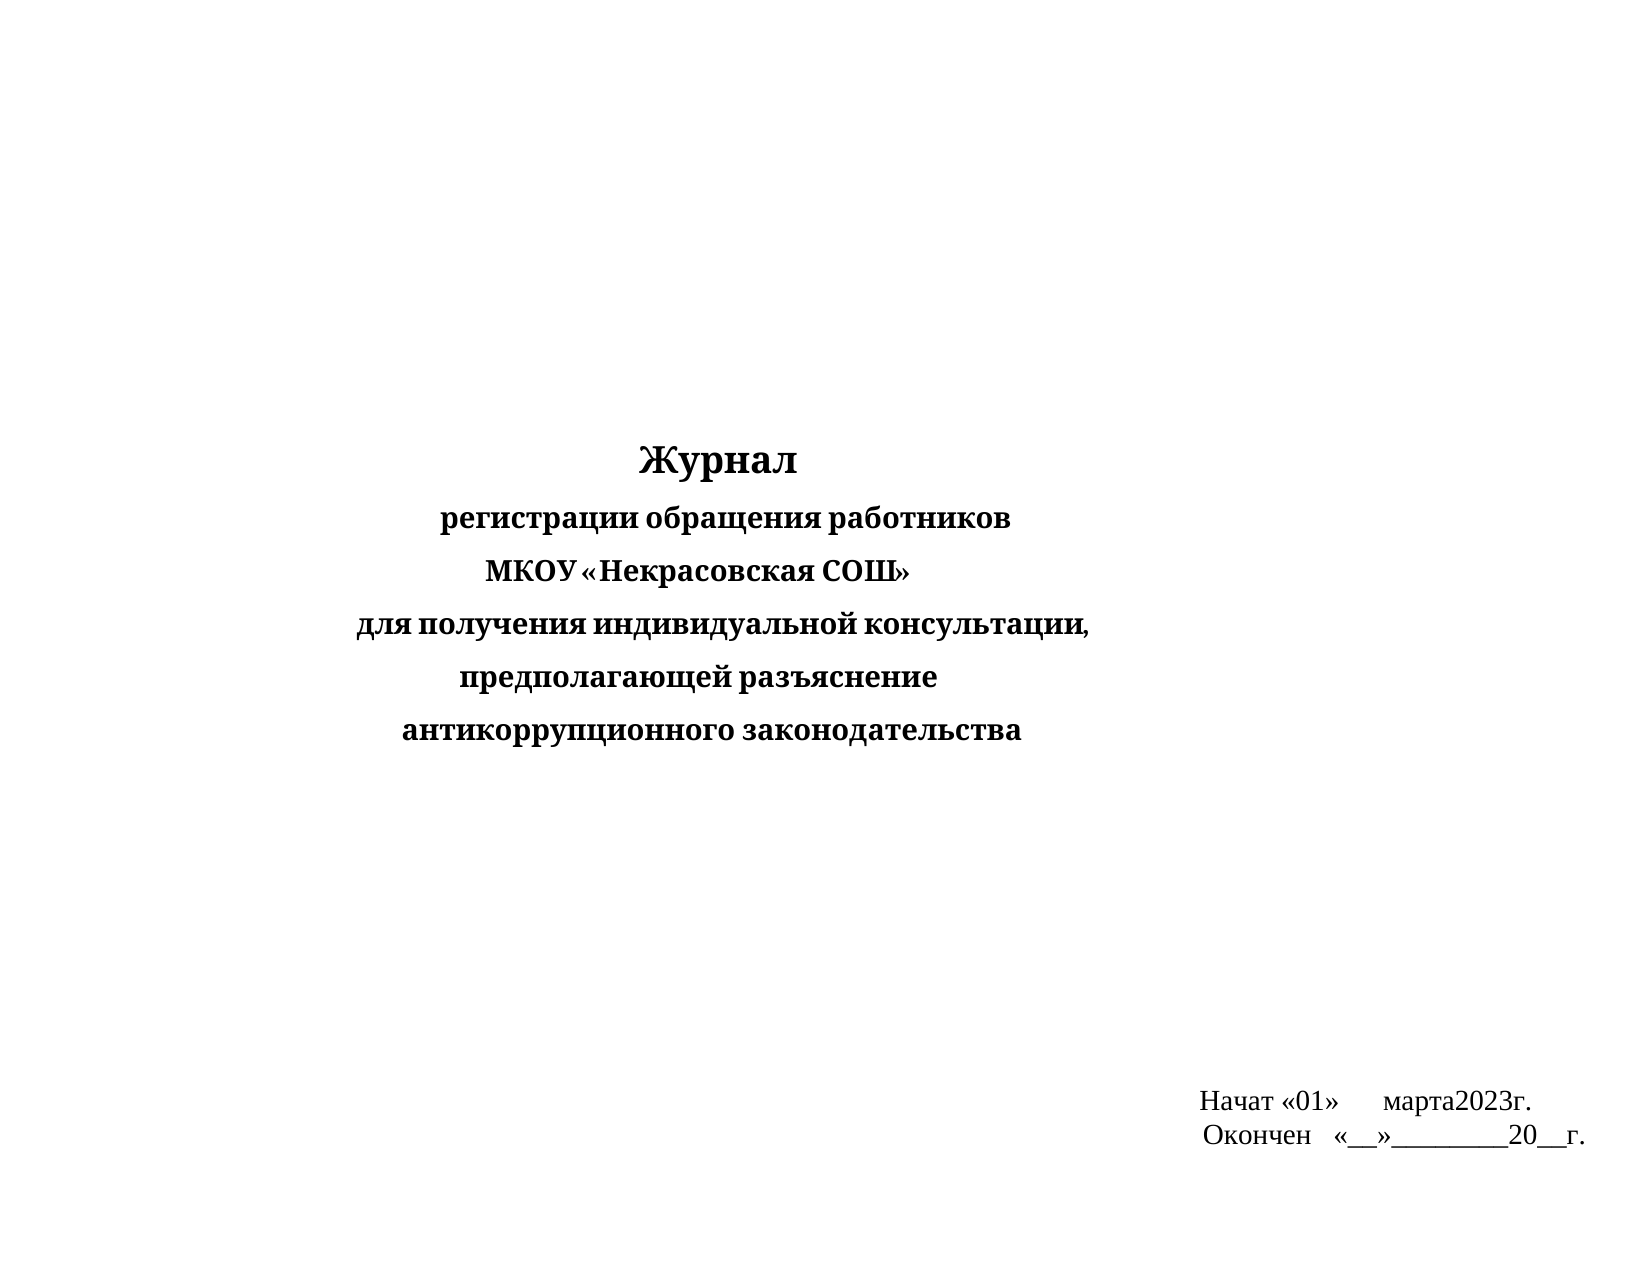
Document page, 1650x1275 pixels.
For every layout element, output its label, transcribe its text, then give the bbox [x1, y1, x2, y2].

text Журнал [29, 439, 1586, 482]
text Окончен «__»________20__г. [29, 1117, 1586, 1151]
text для получения индивидуальной консультации, [29, 608, 1586, 642]
text регистрации обращения работников [29, 503, 1586, 536]
text предполагающей разъяснение [29, 661, 1586, 694]
text Начат «01» марта2023г. [29, 1083, 1586, 1117]
text МКОУ «Некрасовская СОШ» [29, 555, 1586, 589]
text антикоррупционного законодательства [29, 714, 1586, 747]
